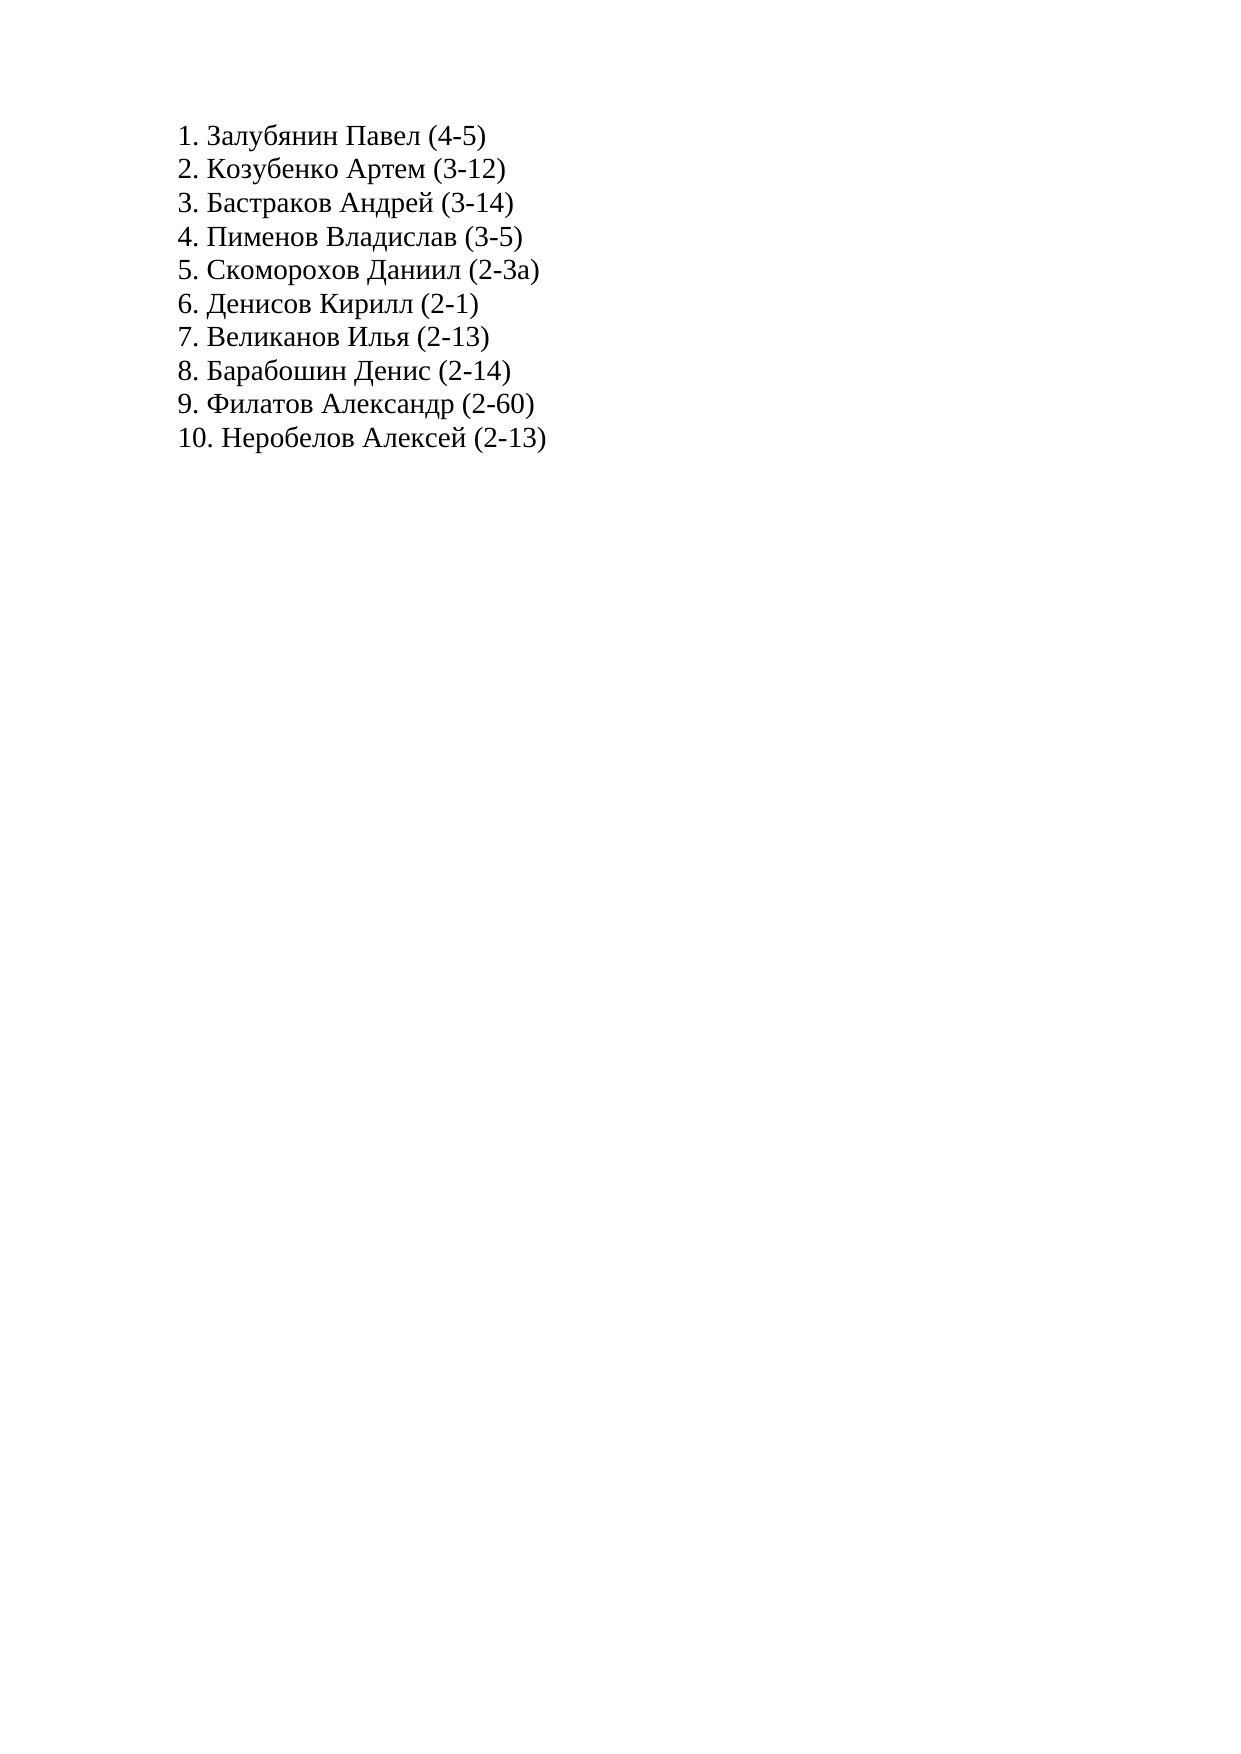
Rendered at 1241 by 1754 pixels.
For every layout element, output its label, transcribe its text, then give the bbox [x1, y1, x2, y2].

text 9. Филатов Александр (2-60) [177, 386, 1152, 420]
text 6. Денисов Кирилл (2-1) [177, 286, 1152, 319]
text 5. Скоморохов Даниил (2-3а) [177, 252, 1152, 286]
text 4. Пименов Владислав (3-5) [177, 219, 1152, 252]
text 7. Великанов Илья (2-13) [177, 319, 1152, 353]
text 10. Неробелов Алексей (2-13) [177, 420, 1152, 453]
text 3. Бастраков Андрей (3-14) [177, 185, 1152, 219]
text 2. Козубенко Артем (3-12) [177, 152, 1152, 185]
text 8. Барабошин Денис (2-14) [177, 353, 1152, 386]
text 1. Залубянин Павел (4-5) [177, 118, 1152, 152]
